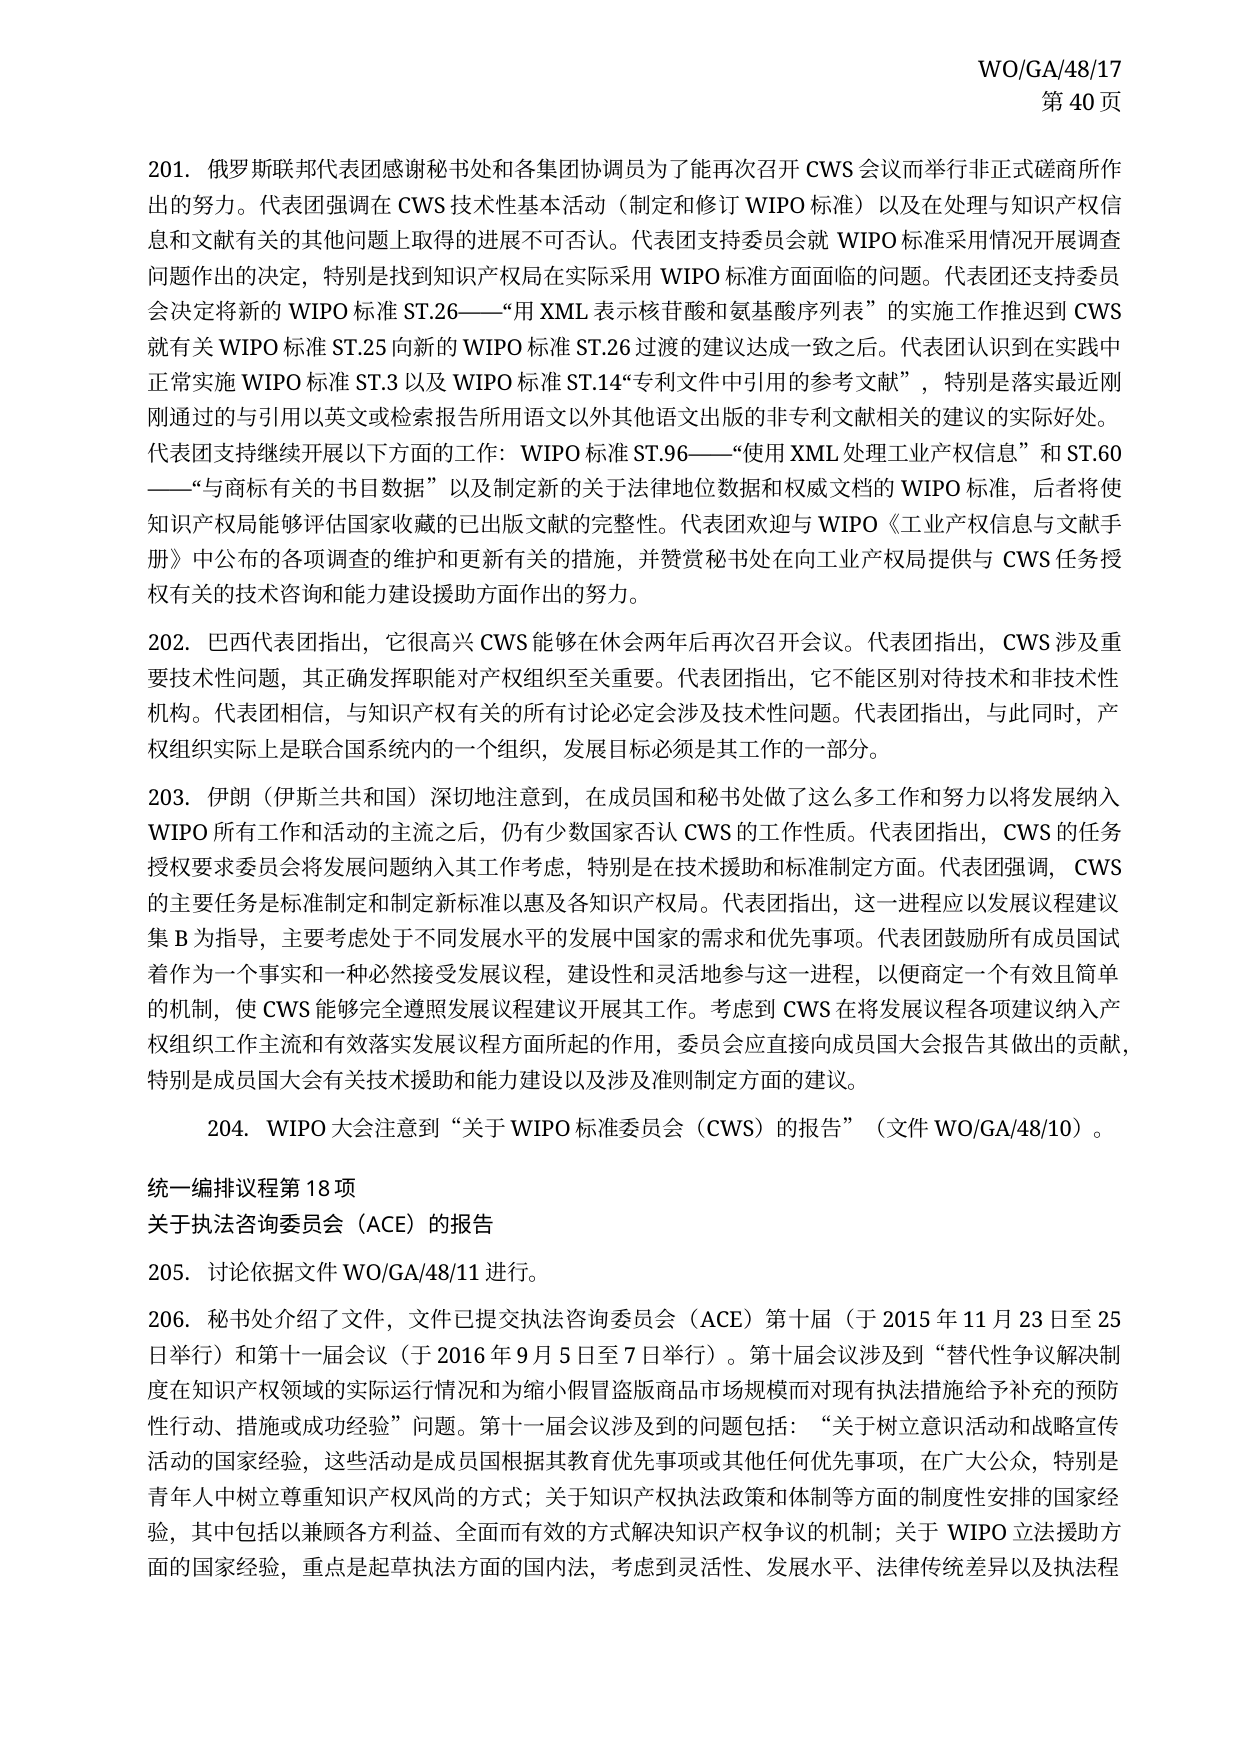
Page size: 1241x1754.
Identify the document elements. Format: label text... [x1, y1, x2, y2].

list 伊朗（伊斯兰共和国）深切地注意到，在成员国和秘书处做了这么多工作和努力以将发展纳入WIPO所有工作和活动的主流之后，仍有少数国家否认CWS的工作性质。代表团指出，CWS的任务授权要求委员会将发展问题纳入其工作考虑，特别是在技术援助和标准制定方面。代表团强调，CWS的主要任务是标准制定和制定新标准以惠及各知识产权局。代表团指出，这一进程应以发展议程建议集B为指导，主要考虑处于不同发展水平的发展中国家的需求和优先事项。代表团鼓励所有成员国试着作为一个事实和一种必然接受发展议程，建设性和灵活地参与这一进程，以便商定一个有效且简单的机制，使CWS能够完全遵照发展议程建议开展其工作。考虑到CWS在将发展议程各项建议纳入产权组织工作主流和有效落实发展议程方面所起的作用，委员会应直接向成员国大会报告其做出的贡献，特别是成员国大会有关技术援助和能力建设以及涉及准则制定方面的建议。 [148, 776, 1122, 1094]
list WIPO大会注意到“关于WIPO标准委员会（CWS）的报告”（文件WO/GA/48/10）。 [207, 1107, 1122, 1142]
text 关于执法咨询委员会（ACE）的报告 [148, 1203, 1122, 1238]
list 俄罗斯联邦代表团感谢秘书处和各集团协调员为了能再次召开CWS会议而举行非正式磋商所作出的努力。代表团强调在CWS技术性基本活动（制定和修订WIPO标准）以及在处理与知识产权信息和文献有关的其他问题上取得的进展不可否认。代表团支持委员会就WIPO标准采用情况开展调查问题作出的决定，特别是找到知识产权局在实际采用WIPO标准方面面临的问题。代表团还支持委员会决定将新的WIPO标准ST.26——“用XML表示核苷酸和氨基酸序列表”的实施工作推迟到CWS就有关WIPO标准ST.25向新的WIPO标准ST.26过渡的建议达成一致之后。代表团认识到在实践中正常实施WIPO标准ST.3以及WIPO标准ST.14“专利文件中引用的参考文献”，特别是落实最近刚刚通过的与引用以英文或检索报告所用语文以外其他语文出版的非专利文献相关的建议的实际好处。代表团支持继续开展以下方面的工作：WIPO标准ST.96——“使用XML处理工业产权信息”和ST.60——“与商标有关的书目数据”以及制定新的关于法律地位数据和权威文档的WIPO标准，后者将使知识产权局能够评估国家收藏的已出版文献的完整性。代表团欢迎与WIPO《工业产权信息与文献手册》中公布的各项调查的维护和更新有关的措施，并赞赏秘书处在向工业产权局提供与CWS任务授权有关的技术咨询和能力建设援助方面作出的努力。 [148, 149, 1122, 609]
text 统一编排议程第18项 [148, 1167, 1122, 1203]
list 讨论依据文件WO/GA/48/11进行。 [148, 1251, 1122, 1286]
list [148, 1299, 1122, 1582]
list 巴西代表团指出，它很高兴CWS能够在休会两年后再次召开会议。代表团指出，CWS涉及重要技术性问题，其正确发挥职能对产权组织至关重要。代表团指出，它不能区别对待技术和非技术性机构。代表团相信，与知识产权有关的所有讨论必定会涉及技术性问题。代表团指出，与此同时，产权组织实际上是联合国系统内的一个组织，发展目标必须是其工作的一部分。 [148, 622, 1122, 763]
